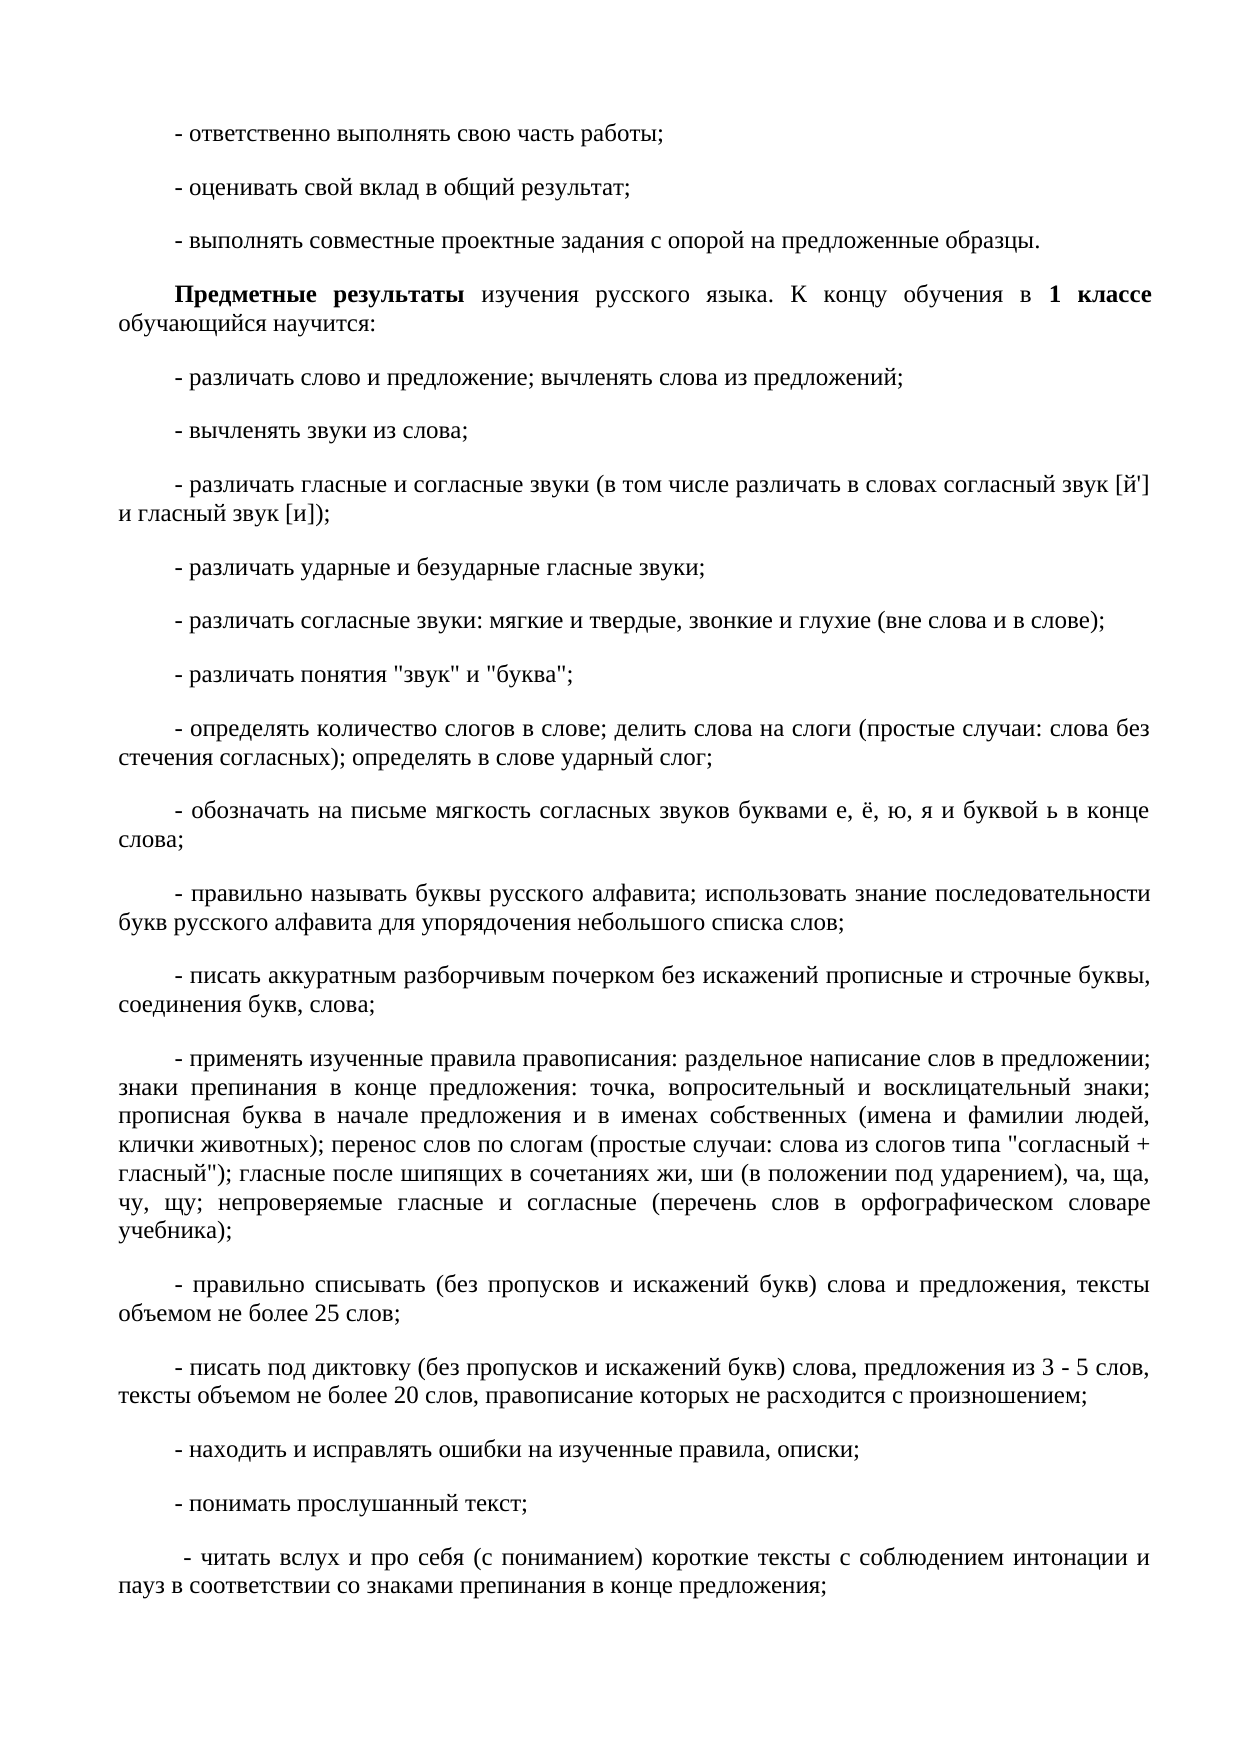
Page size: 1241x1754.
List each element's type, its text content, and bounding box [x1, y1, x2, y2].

text - ответственно выполнять свою часть работы; [118, 118, 1152, 147]
text - читать вслух и про себя (с пониманием) короткие тексты с соблюдением интонации и пауз в соответствии со знаками препинания в конце предложения; [118, 1542, 1152, 1599]
text - вычленять звуки из слова; [118, 416, 1152, 444]
text - оценивать свой вклад в общий результат; [118, 172, 1152, 201]
text - писать аккуратным разборчивым почерком без искажений прописные и строчные буквы, соединения букв, слова; [118, 961, 1152, 1018]
text - различать понятия "звук" и "буква"; [118, 659, 1152, 688]
text - определять количество слогов в слове; делить слова на слоги (простые случаи: слова без стечения согласных); определять в слове ударный слог; [118, 713, 1152, 771]
text - различать согласные звуки: мягкие и твердые, звонкие и глухие (вне слова и в слове); [118, 606, 1152, 634]
text - различать ударные и безударные гласные звуки; [118, 552, 1152, 581]
text - правильно называть буквы русского алфавита; использовать знание последовательности букв русского алфавита для упорядочения небольшого списка слов; [118, 878, 1152, 936]
text - находить и исправлять ошибки на изученные правила, описки; [118, 1434, 1152, 1463]
text - выполнять совместные проектные задания с опорой на предложенные образцы. [118, 226, 1152, 254]
text - различать гласные и согласные звуки (в том числе различать в словах согласный звук [й'] и гласный звук [и]); [118, 469, 1152, 527]
text - обозначать на письме мягкость согласных звуков буквами е, ё, ю, я и буквой ь в конце слова; [118, 796, 1152, 853]
text Предметные результаты изучения русского языка. К концу обучения в 1 классе обучающийся научится: [118, 279, 1152, 337]
text - правильно списывать (без пропусков и искажений букв) слова и предложения, тексты объемом не более 25 слов; [118, 1269, 1152, 1327]
text - понимать прослушанный текст; [118, 1488, 1152, 1517]
text - писать под диктовку (без пропусков и искажений букв) слова, предложения из 3 - 5 слов, тексты объемом не более 20 слов, правописание которых не расходится с произношением; [118, 1352, 1152, 1409]
text - применять изученные правила правописания: раздельное написание слов в предложении; знаки препинания в конце предложения: точка, вопросительный и восклицательный знаки; прописная буква в начале предложения и в именах собственных (имена и фамилии людей, клички животных); перенос слов по слогам (простые случаи: слова из слогов типа "согласный + гласный"); гласные после шипящих в сочетаниях жи, ши (в положении под ударением), ча, ща, чу, щу; непроверяемые гласные и согласные (перечень слов в орфографическом словаре учебника); [118, 1043, 1152, 1244]
text - различать слово и предложение; вычленять слова из предложений; [118, 362, 1152, 391]
